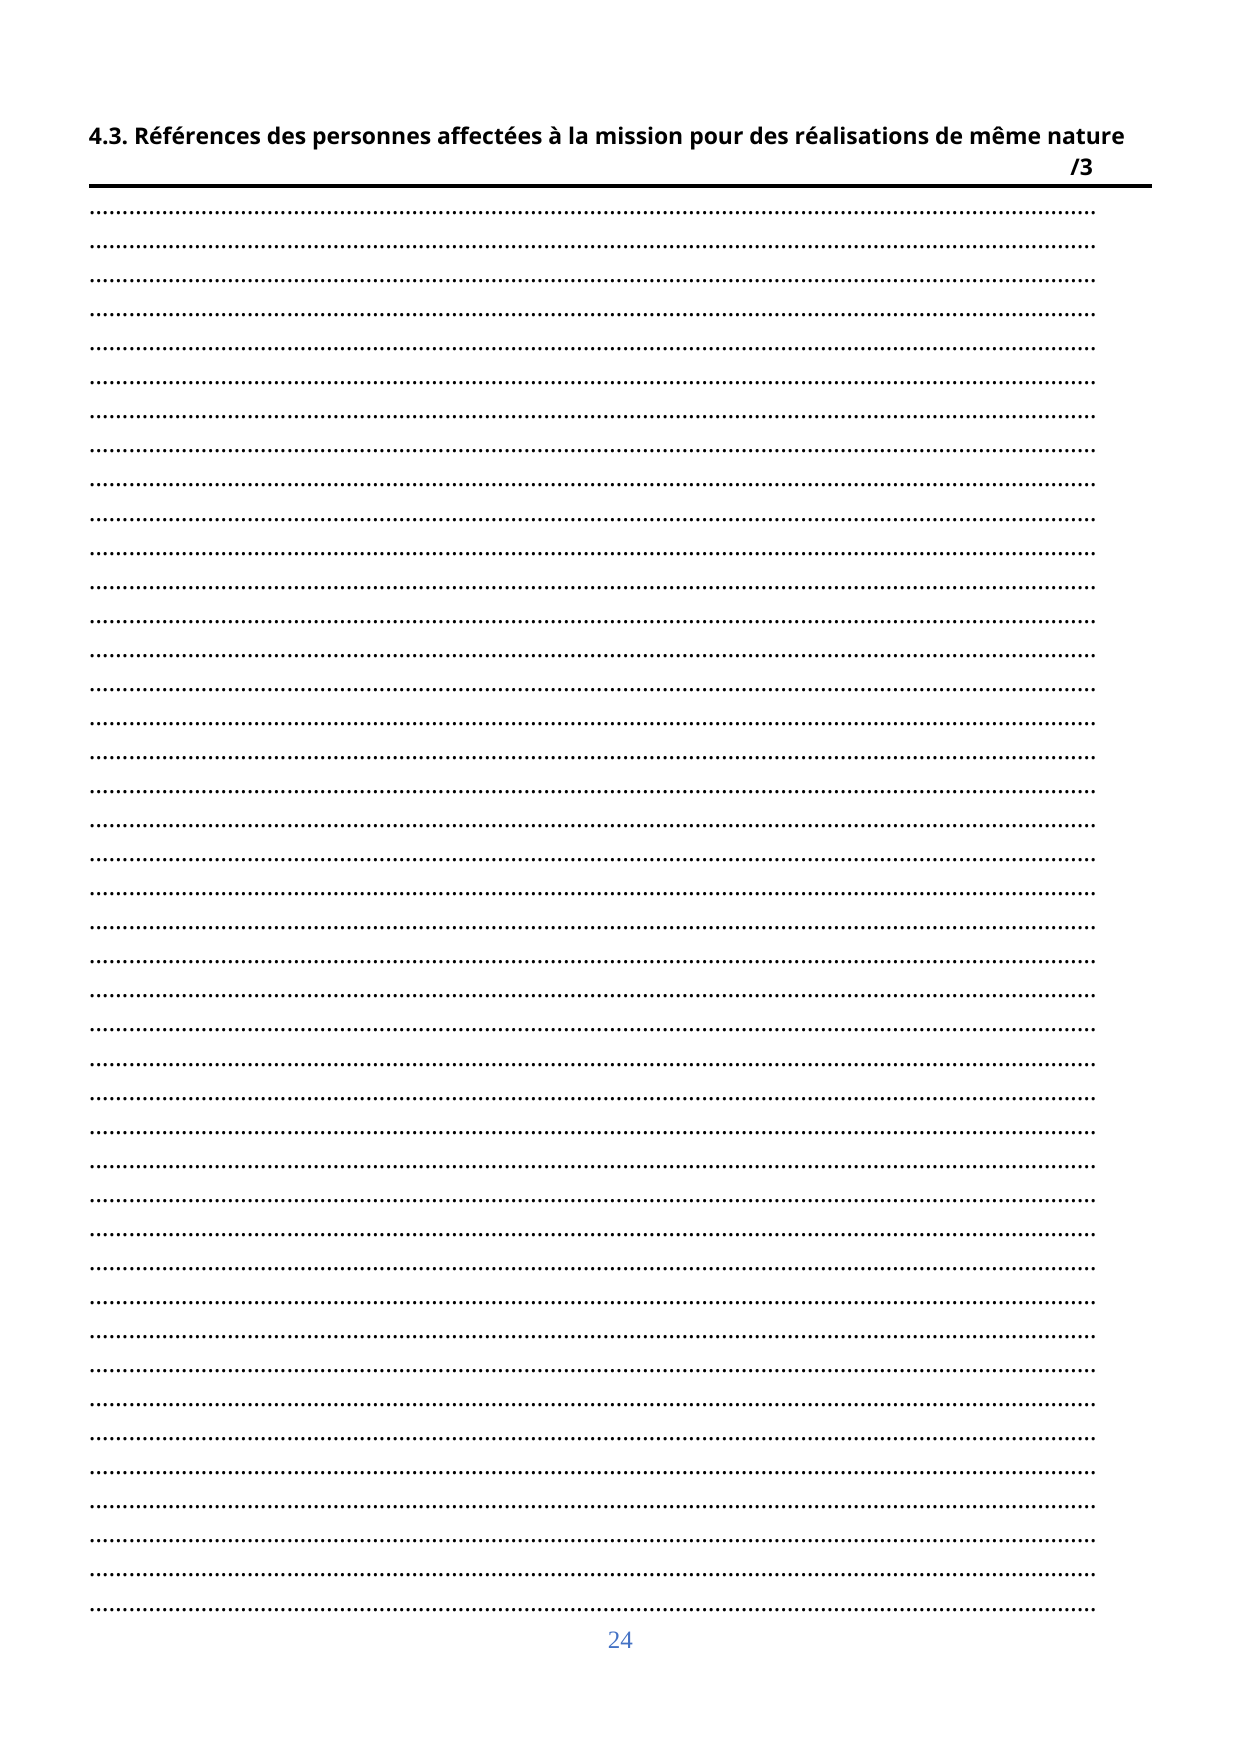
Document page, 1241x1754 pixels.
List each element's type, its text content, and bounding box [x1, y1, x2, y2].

text ……………………………………………………………………………………………………………………………………… [89, 392, 1152, 426]
text ……………………………………………………………………………………………………………………………………… [89, 188, 1152, 222]
text ……………………………………………………………………………………………………………………………………… [89, 630, 1152, 664]
text ……………………………………………………………………………………………………………………………………… [89, 733, 1152, 767]
text ……………………………………………………………………………………………………………………………………… [89, 869, 1152, 903]
text 4.3. Références des personnes affectées à la mission pour des réalisations de même nature /3 [89, 120, 1152, 184]
text ……………………………………………………………………………………………………………………………………… [89, 835, 1152, 869]
text ……………………………………………………………………………………………………………………………………… [89, 1346, 1152, 1380]
text ……………………………………………………………………………………………………………………………………… [89, 903, 1152, 937]
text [89, 1584, 1152, 1618]
text ……………………………………………………………………………………………………………………………………… [89, 1141, 1152, 1175]
text ……………………………………………………………………………………………………………………………………… [89, 324, 1152, 358]
text ……………………………………………………………………………………………………………………………………… [89, 1482, 1152, 1516]
text ……………………………………………………………………………………………………………………………………… [89, 494, 1152, 528]
text ……………………………………………………………………………………………………………………………………… [89, 290, 1152, 324]
text ……………………………………………………………………………………………………………………………………… [89, 1312, 1152, 1346]
text ……………………………………………………………………………………………………………………………………… [89, 1243, 1152, 1278]
text ……………………………………………………………………………………………………………………………………… [89, 562, 1152, 596]
text ……………………………………………………………………………………………………………………………………… [89, 1380, 1152, 1414]
text ……………………………………………………………………………………………………………………………………… [89, 256, 1152, 290]
text ……………………………………………………………………………………………………………………………………… [89, 596, 1152, 630]
text ……………………………………………………………………………………………………………………………………… [89, 937, 1152, 971]
text ……………………………………………………………………………………………………………………………………… [89, 698, 1152, 733]
text ……………………………………………………………………………………………………………………………………… [89, 767, 1152, 801]
text ……………………………………………………………………………………………………………………………………… [89, 426, 1152, 460]
text ……………………………………………………………………………………………………………………………………… [89, 528, 1152, 562]
text ……………………………………………………………………………………………………………………………………… [89, 358, 1152, 392]
text ……………………………………………………………………………………………………………………………………… [89, 460, 1152, 494]
text ……………………………………………………………………………………………………………………………………… [89, 1073, 1152, 1107]
text ……………………………………………………………………………………………………………………………………… [89, 1005, 1152, 1039]
text ……………………………………………………………………………………………………………………………………… [89, 1278, 1152, 1312]
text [89, 1516, 1152, 1550]
text ……………………………………………………………………………………………………………………………………… [89, 222, 1152, 256]
text ……………………………………………………………………………………………………………………………………… [89, 1039, 1152, 1073]
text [89, 1550, 1152, 1584]
text ……………………………………………………………………………………………………………………………………… [89, 1175, 1152, 1209]
text ……………………………………………………………………………………………………………………………………… [89, 971, 1152, 1005]
text ……………………………………………………………………………………………………………………………………… [89, 1209, 1152, 1243]
text ……………………………………………………………………………………………………………………………………… [89, 801, 1152, 835]
text ……………………………………………………………………………………………………………………………………… [89, 664, 1152, 698]
text ……………………………………………………………………………………………………………………………………… [89, 1448, 1152, 1482]
text ……………………………………………………………………………………………………………………………………… [89, 1107, 1152, 1141]
text ……………………………………………………………………………………………………………………………………… [89, 1414, 1152, 1448]
